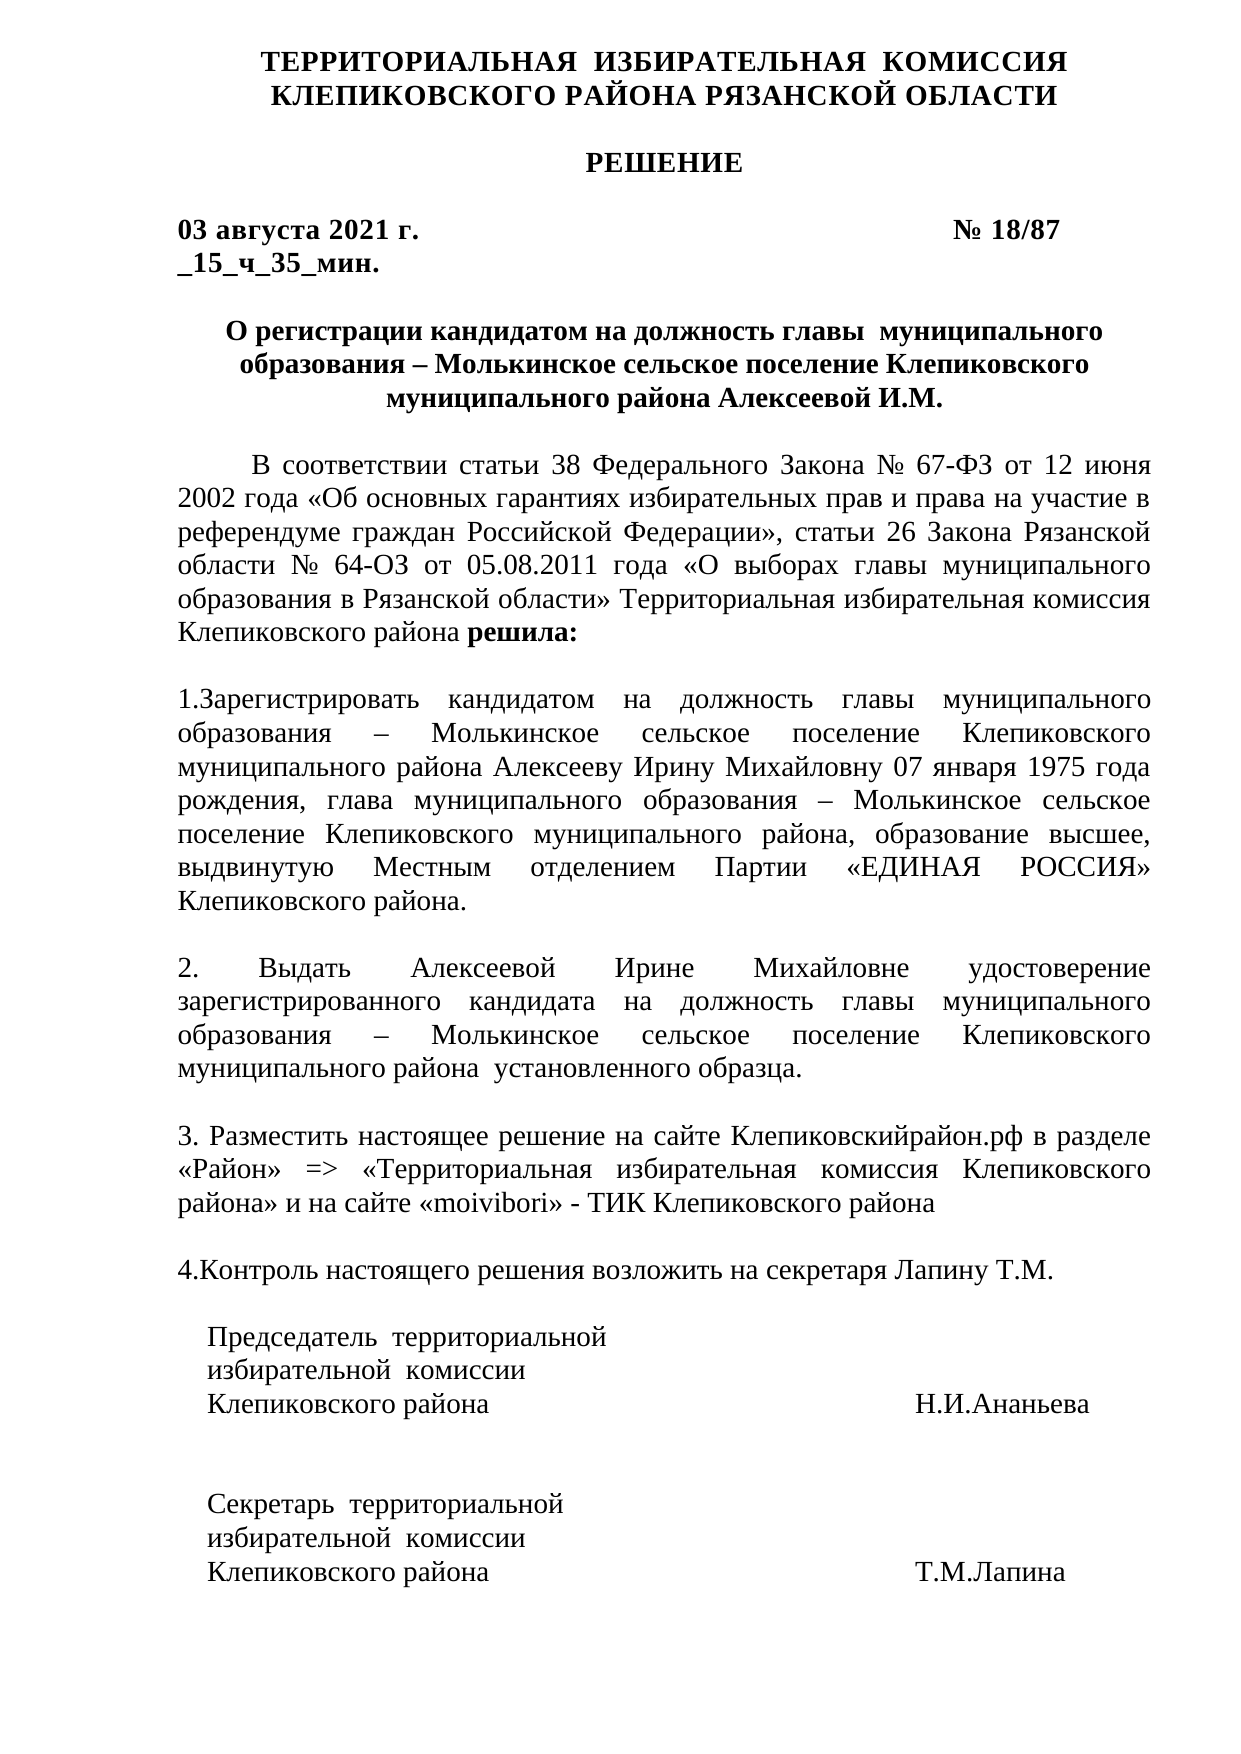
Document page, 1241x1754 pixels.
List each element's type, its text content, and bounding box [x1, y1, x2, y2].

text КЛЕПИКОВСКОГО РАЙОНА РЯЗАНСКОЙ ОБЛАСТИ [177, 78, 1152, 111]
text муниципального района Алексеевой И.М. [177, 380, 1152, 413]
text Председатель территориальной [207, 1319, 1152, 1352]
text О регистрации кандидатом на должность главы муниципального образования – Молькинское сельское поселение Клепиковского [177, 313, 1152, 380]
text избирательной комиссии [207, 1352, 1152, 1386]
text Секретарь территориальной [207, 1487, 1152, 1520]
text _15_ч_35_мин. [177, 246, 1152, 279]
text Клепиковского района Н.И.Ананьева [207, 1386, 1152, 1453]
text В соответствии статьи 38 Федерального Закона № 67-ФЗ от 12 июня 2002 года «Об основных гарантиях избирательных прав и права на участие в референдуме граждан Российской Федерации», статьи 26 Закона Рязанской области № 64-ОЗ от 05.08.2011 года «О выборах главы муниципального образования в Рязанской области» Территориальная избирательная комиссия Клепиковского района решила: [177, 447, 1152, 648]
text 3. Разместить настоящее решение на сайте Клепиковскийрайон.рф в разделе «Район» => «Территориальная избирательная комиссия Клепиковского района» и на сайте «moivibori» - ТИК Клепиковского района [177, 1118, 1152, 1218]
text Клепиковского района Т.М.Лапина [207, 1554, 1152, 1587]
text избирательной комиссии [207, 1520, 1152, 1554]
text 2. Выдать Алексеевой Ирине Михайловне удостоверение зарегистрированного кандидата на должность главы муниципального образования – Молькинское сельское поселение Клепиковского муниципального района установленного образца. [177, 950, 1152, 1084]
text 1.Зарегистрировать кандидатом на должность главы муниципального образования – Молькинское сельское поселение Клепиковского муниципального района Алексееву Ирину Михайловну 07 января 1975 года рождения, глава муниципального образования – Молькинское сельское поселение Клепиковского муниципального района, образование высшее, выдвинутую Местным отделением Партии «ЕДИНАЯ РОССИЯ» Клепиковского района. [177, 682, 1152, 916]
text 4.Контроль настоящего решения возложить на секретаря Лапину Т.М. [177, 1252, 1152, 1285]
text 03 августа 2021 г. № 18/87 [177, 212, 1152, 246]
text РЕШЕНИЕ [177, 145, 1152, 178]
text ТЕРРИТОРИАЛЬНАЯ ИЗБИРАТЕЛЬНАЯ КОМИССИЯ [177, 44, 1152, 78]
